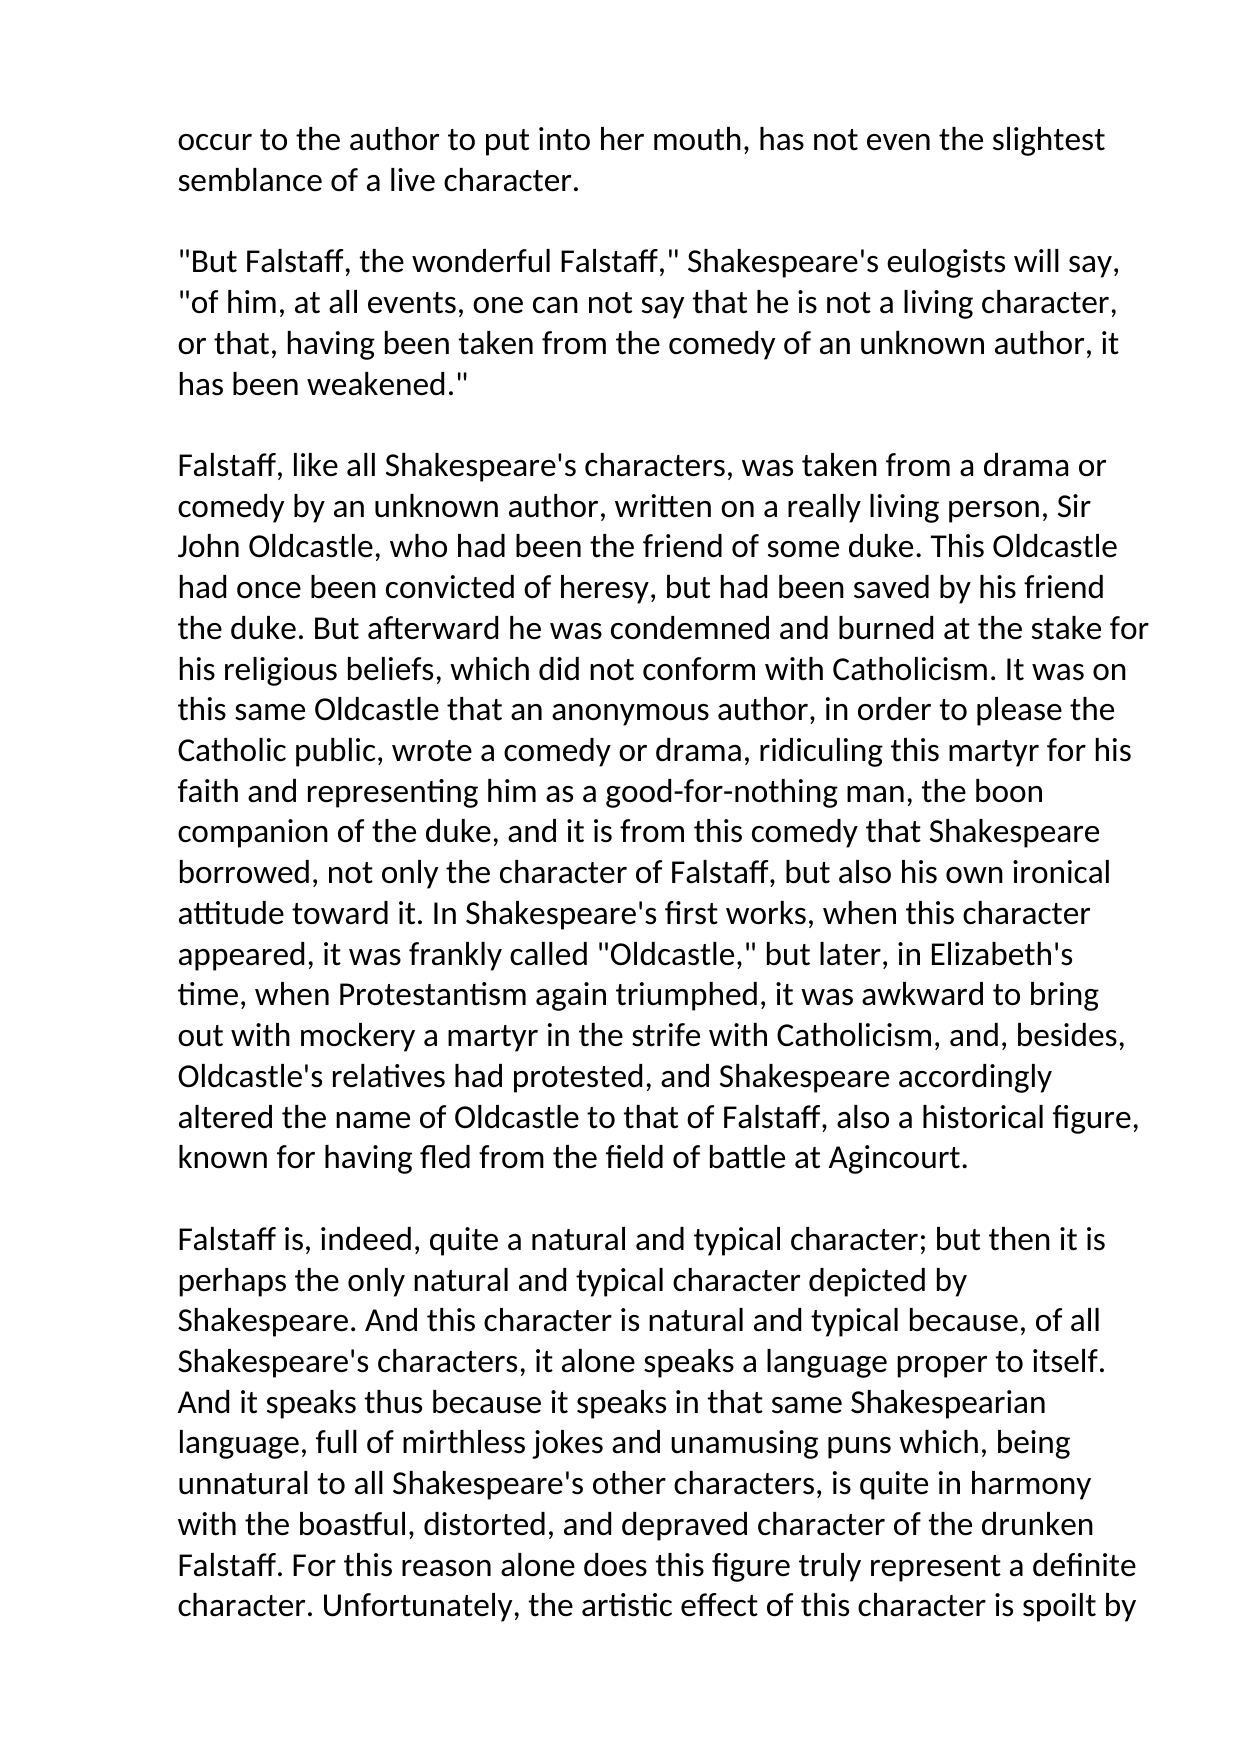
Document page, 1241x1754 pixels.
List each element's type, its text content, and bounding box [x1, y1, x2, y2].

text Falstaff, like all Shakespeare's characters, was taken from a drama or comedy by an unknown author, written on a really living person, Sir John Oldcastle, who had been the friend of some duke. This Oldcastle had once been convicted of heresy, but had been saved by his friend the duke. But afterward he was condemned and burned at the stake for his religious beliefs, which did not conform with Catholicism. It was on this same Oldcastle that an anonymous author, in order to please the Catholic public, wrote a comedy or drama, ridiculing this martyr for his faith and representing him as a good-for-nothing man, the boon companion of the duke, and it is from this comedy that Shakespeare borrowed, not only the character of Falstaff, but also his own ironical attitude toward it. In Shakespeare's first works, when this character appeared, it was frankly called "Oldcastle," but later, in Elizabeth's time, when Protestantism again triumphed, it was awkward to bring out with mockery a martyr in the strife with Catholicism, and, besides, Oldcastle's relatives had protested, and Shakespeare accordingly altered the name of Oldcastle to that of Falstaff, also a historical figure, known for having fled from the field of battle at Agincourt. [177, 444, 1152, 1177]
text "But Falstaff, the wonderful Falstaff," Shakespeare's eulogists will say, "of him, at all events, one can not say that he is not a living character, or that, having been taken from the comedy of an unknown author, it has been weakened." [177, 240, 1152, 403]
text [177, 1218, 1152, 1625]
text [177, 118, 1152, 199]
